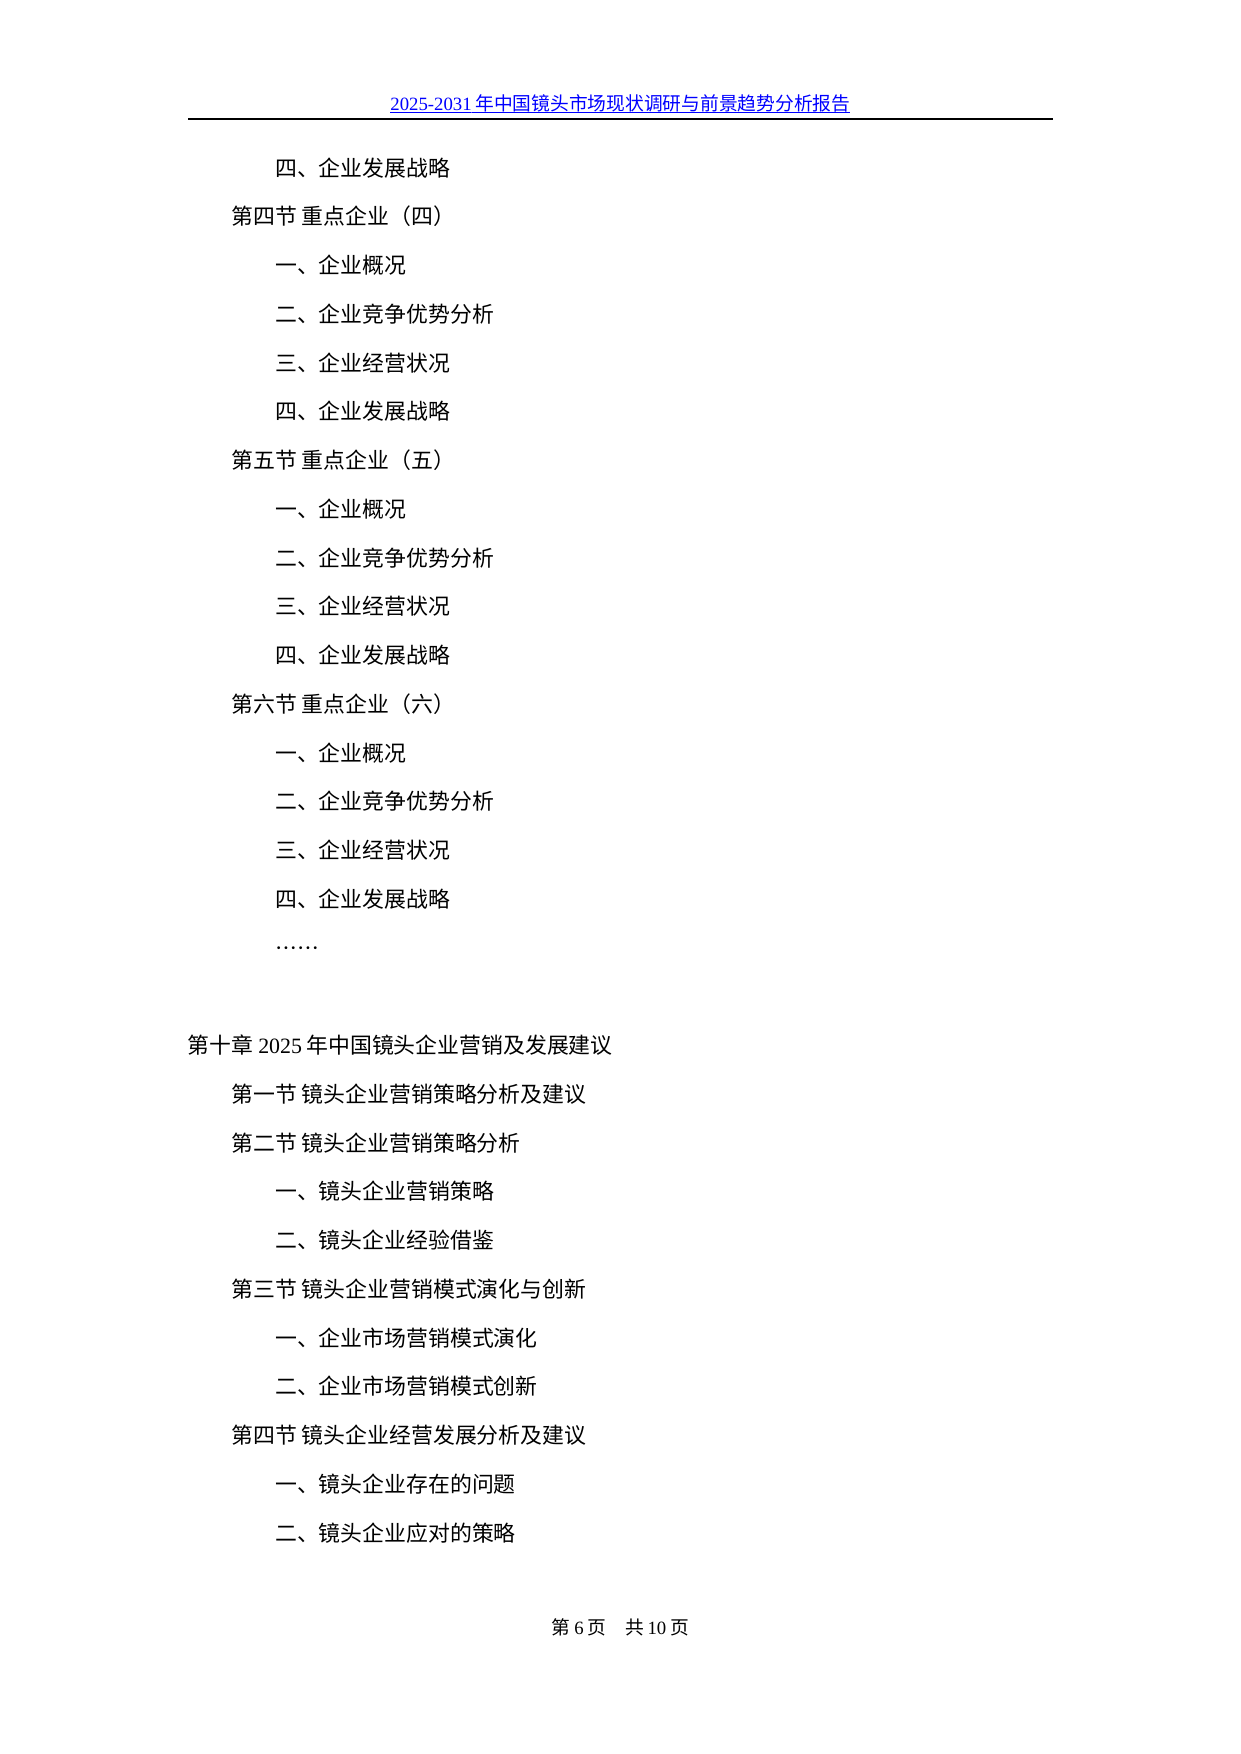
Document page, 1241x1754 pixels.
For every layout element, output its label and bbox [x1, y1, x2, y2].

text [187, 150, 1053, 1548]
